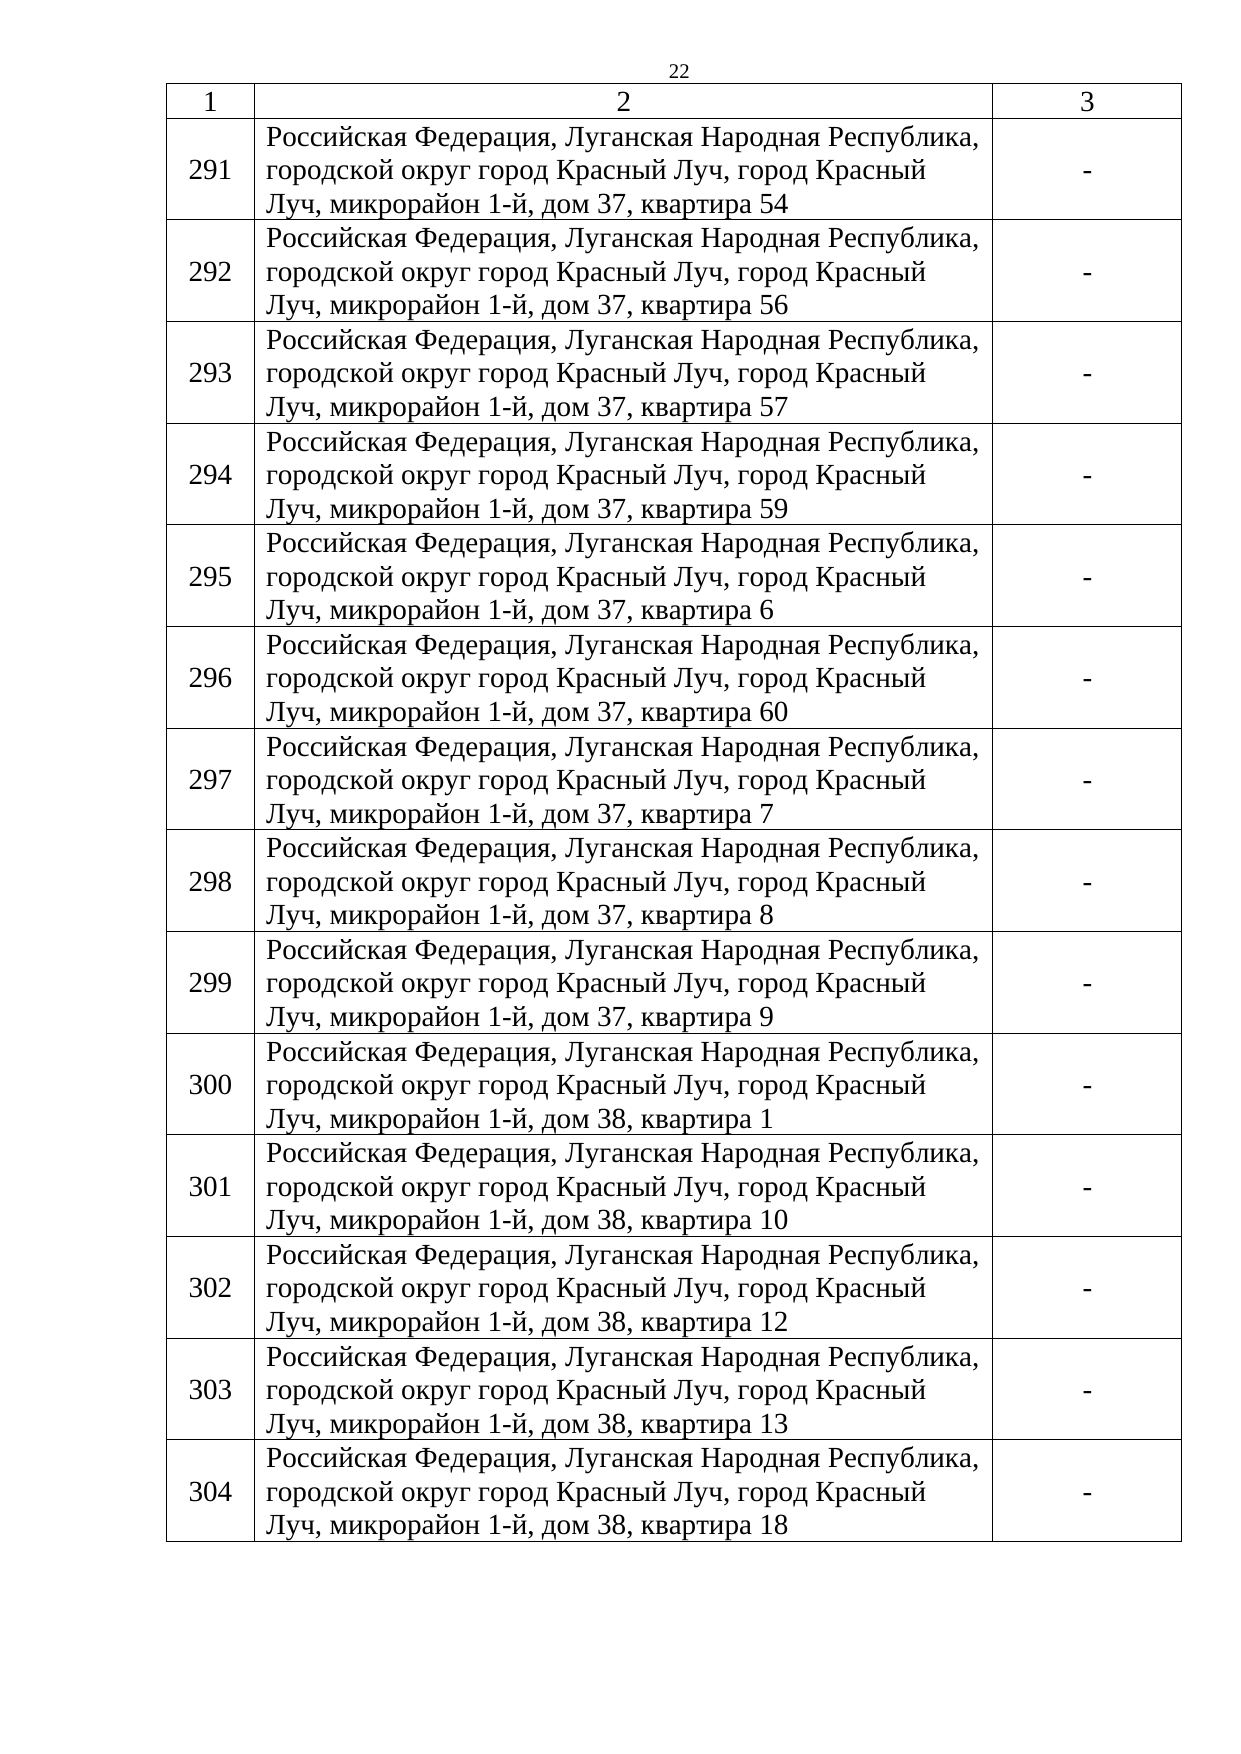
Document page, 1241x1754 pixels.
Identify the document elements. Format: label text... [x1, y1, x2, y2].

table_cell Российская Федерация, Луганская Народная Республика, городской округ город Красный Луч, город Красный Луч, микрорайон 1-й, дом 37, квартира 7 [255, 729, 992, 829]
table_cell - [993, 1440, 1181, 1541]
table_cell 301 [167, 1135, 254, 1236]
table_cell 295 [167, 525, 254, 626]
table_cell Российская Федерация, Луганская Народная Республика, городской округ город Красный Луч, город Красный Луч, микрорайон 1-й, дом 37, квартира 9 [255, 932, 992, 1033]
table_cell Российская Федерация, Луганская Народная Республика, городской округ город Красный Луч, город Красный Луч, микрорайон 1-й, дом 38, квартира 12 [255, 1237, 992, 1338]
table_cell - [993, 220, 1181, 321]
table_cell - [993, 525, 1181, 626]
table_cell Российская Федерация, Луганская Народная Республика, городской округ город Красный Луч, город Красный Луч, микрорайон 1-й, дом 37, квартира 6 [255, 525, 992, 626]
table_cell 297 [167, 729, 254, 829]
table_cell - [993, 627, 1181, 728]
table_cell - [993, 1237, 1181, 1338]
table_cell Российская Федерация, Луганская Народная Республика, городской округ город Красный Луч, город Красный Луч, микрорайон 1-й, дом 38, квартира 13 [255, 1339, 992, 1439]
table_cell - [993, 424, 1181, 524]
table_cell - [993, 830, 1181, 931]
table_cell - [993, 932, 1181, 1033]
table_cell 298 [167, 830, 254, 931]
table_cell Российская Федерация, Луганская Народная Республика, городской округ город Красный Луч, город Красный Луч, микрорайон 1-й, дом 37, квартира 56 [255, 220, 992, 321]
table_cell Российская Федерация, Луганская Народная Республика, городской округ город Красный Луч, город Красный Луч, микрорайон 1-й, дом 37, квартира 54 [255, 119, 992, 219]
table_cell - [993, 1339, 1181, 1439]
table_cell 296 [167, 627, 254, 728]
table_header 1 [167, 84, 254, 118]
table_cell - [993, 119, 1181, 219]
table_cell Российская Федерация, Луганская Народная Республика, городской округ город Красный Луч, город Красный Луч, микрорайон 1-й, дом 37, квартира 57 [255, 322, 992, 423]
table_cell - [993, 1034, 1181, 1134]
table_cell 304 [167, 1440, 254, 1541]
table_cell 303 [167, 1339, 254, 1439]
table_cell 292 [167, 220, 254, 321]
table_cell Российская Федерация, Луганская Народная Республика, городской округ город Красный Луч, город Красный Луч, микрорайон 1-й, дом 38, квартира 1 [255, 1034, 992, 1134]
table_cell 294 [167, 424, 254, 524]
table_cell - [993, 322, 1181, 423]
table_cell - [993, 1135, 1181, 1236]
table_cell 300 [167, 1034, 254, 1134]
table_cell Российская Федерация, Луганская Народная Республика, городской округ город Красный Луч, город Красный Луч, микрорайон 1-й, дом 37, квартира 60 [255, 627, 992, 728]
table_cell 302 [167, 1237, 254, 1338]
table_header 3 [993, 84, 1181, 118]
table_cell Российская Федерация, Луганская Народная Республика, городской округ город Красный Луч, город Красный Луч, микрорайон 1-й, дом 38, квартира 18 [255, 1440, 992, 1541]
table_cell 293 [167, 322, 254, 423]
table_cell 299 [167, 932, 254, 1033]
table_cell Российская Федерация, Луганская Народная Республика, городской округ город Красный Луч, город Красный Луч, микрорайон 1-й, дом 37, квартира 59 [255, 424, 992, 524]
table_header 2 [255, 84, 992, 118]
table_cell 291 [167, 119, 254, 219]
table_cell Российская Федерация, Луганская Народная Республика, городской округ город Красный Луч, город Красный Луч, микрорайон 1-й, дом 37, квартира 8 [255, 830, 992, 931]
table_cell Российская Федерация, Луганская Народная Республика, городской округ город Красный Луч, город Красный Луч, микрорайон 1-й, дом 38, квартира 10 [255, 1135, 992, 1236]
table_cell - [993, 729, 1181, 829]
